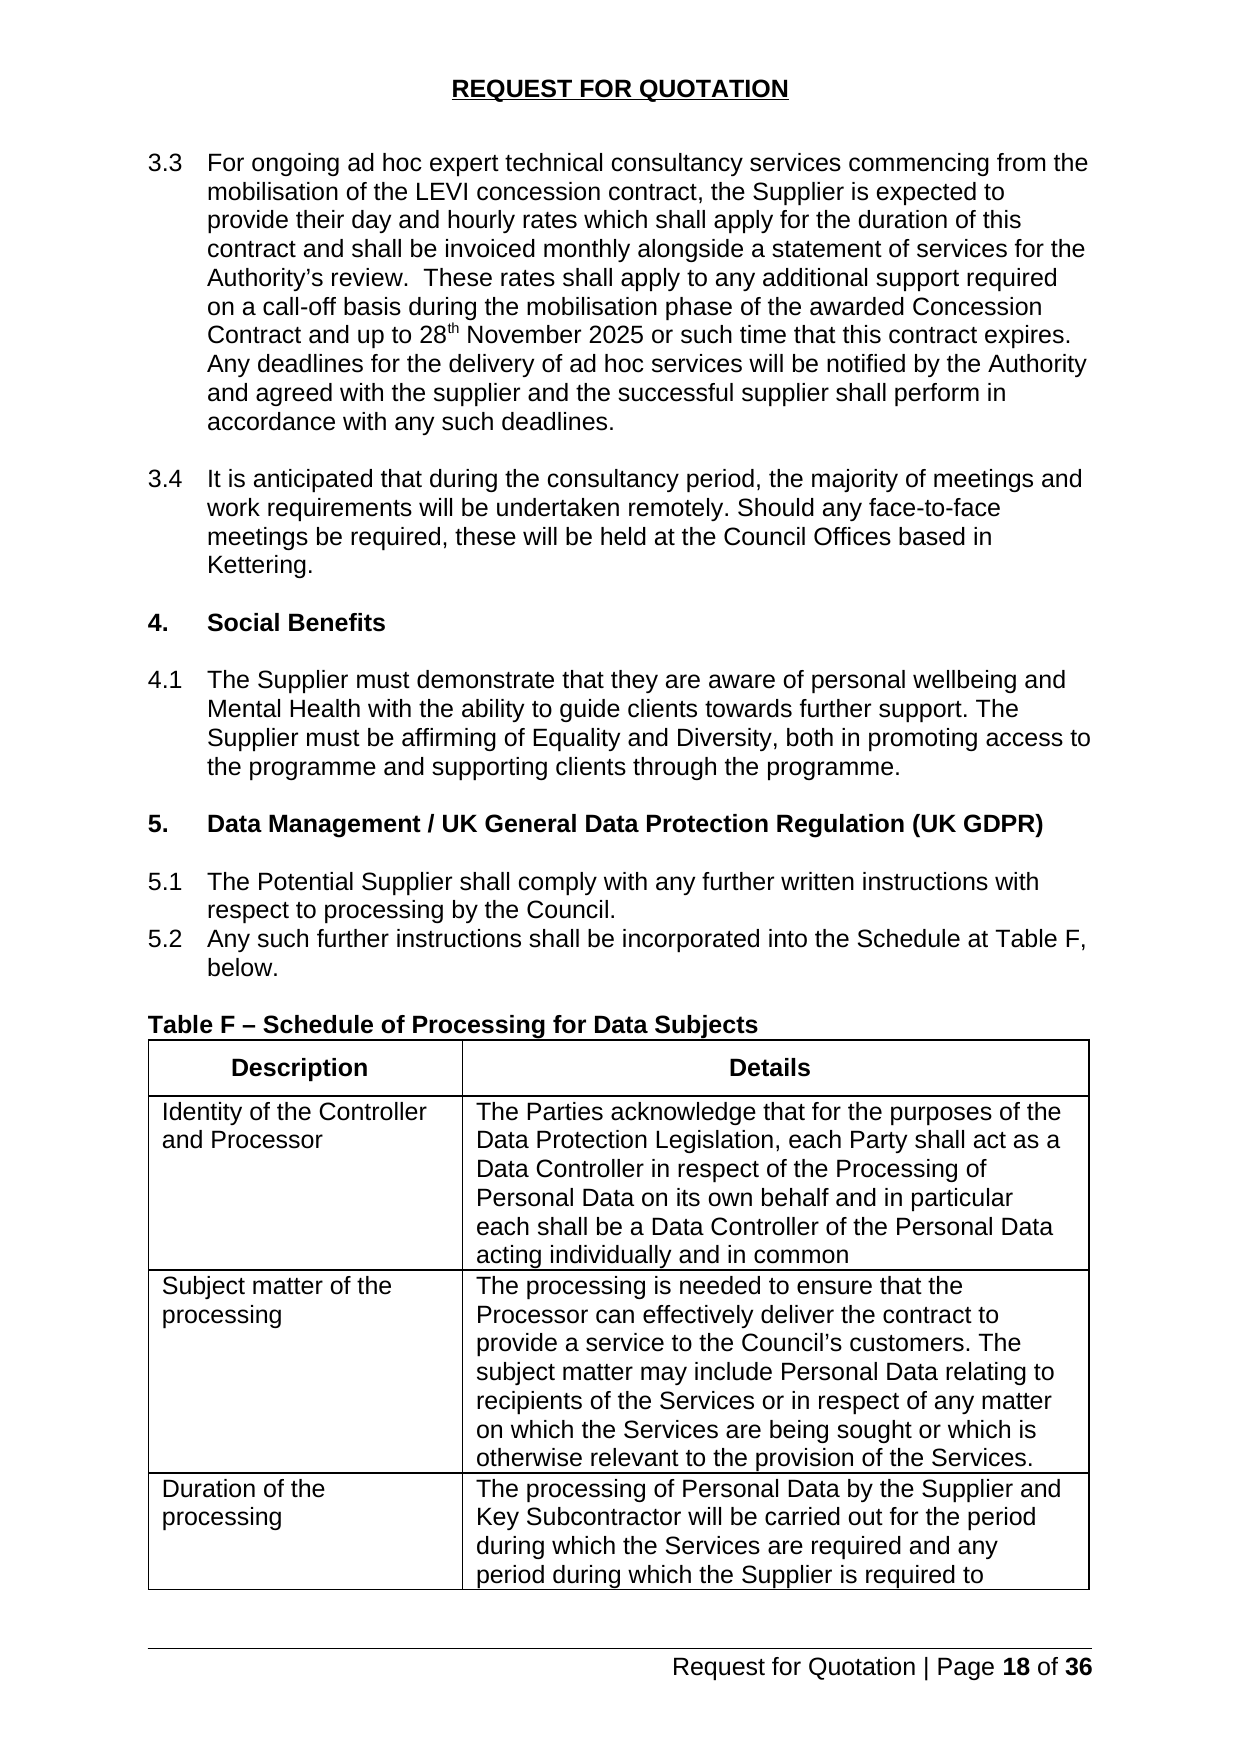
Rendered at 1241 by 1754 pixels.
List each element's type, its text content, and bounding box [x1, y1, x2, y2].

list It is anticipated that during the consultancy period, the majority of meetings and work requirements will be undertaken remotely. Should any face-to-face meetings be required, these will be held at the Council Offices based in Kettering. [148, 464, 1092, 579]
text 4.1 The Supplier must demonstrate that they are aware of personal wellbeing and Mental Health with the ability to guide clients towards further support. The Supplier must be affirming of Equality and Diversity, both in promoting access to the programme and supporting clients through the programme. [148, 665, 1092, 780]
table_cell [149, 1474, 462, 1589]
text Table F – Schedule of Processing for Data Subjects [148, 1010, 1092, 1039]
table_header Description [149, 1041, 462, 1095]
table_cell Subject matter of the processing [149, 1271, 462, 1472]
subtitle Social Benefits [148, 608, 1092, 665]
table_cell The Parties acknowledge that for the purposes of the Data Protection Legislation, each Party shall act as a Data Controller in respect of the Processing of Personal Data on its own behalf and in particular each shall be a Data Controller of the Personal Data acting individually and in common [463, 1097, 1088, 1269]
list For ongoing ad hoc expert technical consultancy services commencing from the mobilisation of the LEVI concession contract, the Supplier is expected to provide their day and hourly rates which shall apply for the duration of this contract and shall be invoiced monthly alongside a statement of services for the Authority’s review. These rates shall apply to any additional support required on a call-off basis during the mobilisation phase of the awarded Concession Contract and up to 28th November 2025 or such time that this contract expires. Any deadlines for the delivery of ad hoc services will be notified by the Authority and agreed with the supplier and the successful supplier shall perform in accordance with any such deadlines. [148, 148, 1092, 435]
list The Potential Supplier shall comply with any further written instructions with respect to processing by the Council. [148, 866, 1092, 924]
list Any such further instructions shall be incorporated into the Schedule at Table F, below. [148, 924, 1092, 981]
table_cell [463, 1474, 1088, 1589]
table_cell The processing is needed to ensure that the Processor can effectively deliver the contract to provide a service to the Council’s customers. The subject matter may include Personal Data relating to recipients of the Services or in respect of any matter on which the Services are being sought or which is otherwise relevant to the provision of the Services. [463, 1271, 1088, 1472]
table_header Details [463, 1041, 1088, 1095]
subtitle Data Management / UK General Data Protection Regulation (UK GDPR) [148, 809, 1092, 866]
table_cell Identity of the Controller and Processor [149, 1097, 462, 1269]
